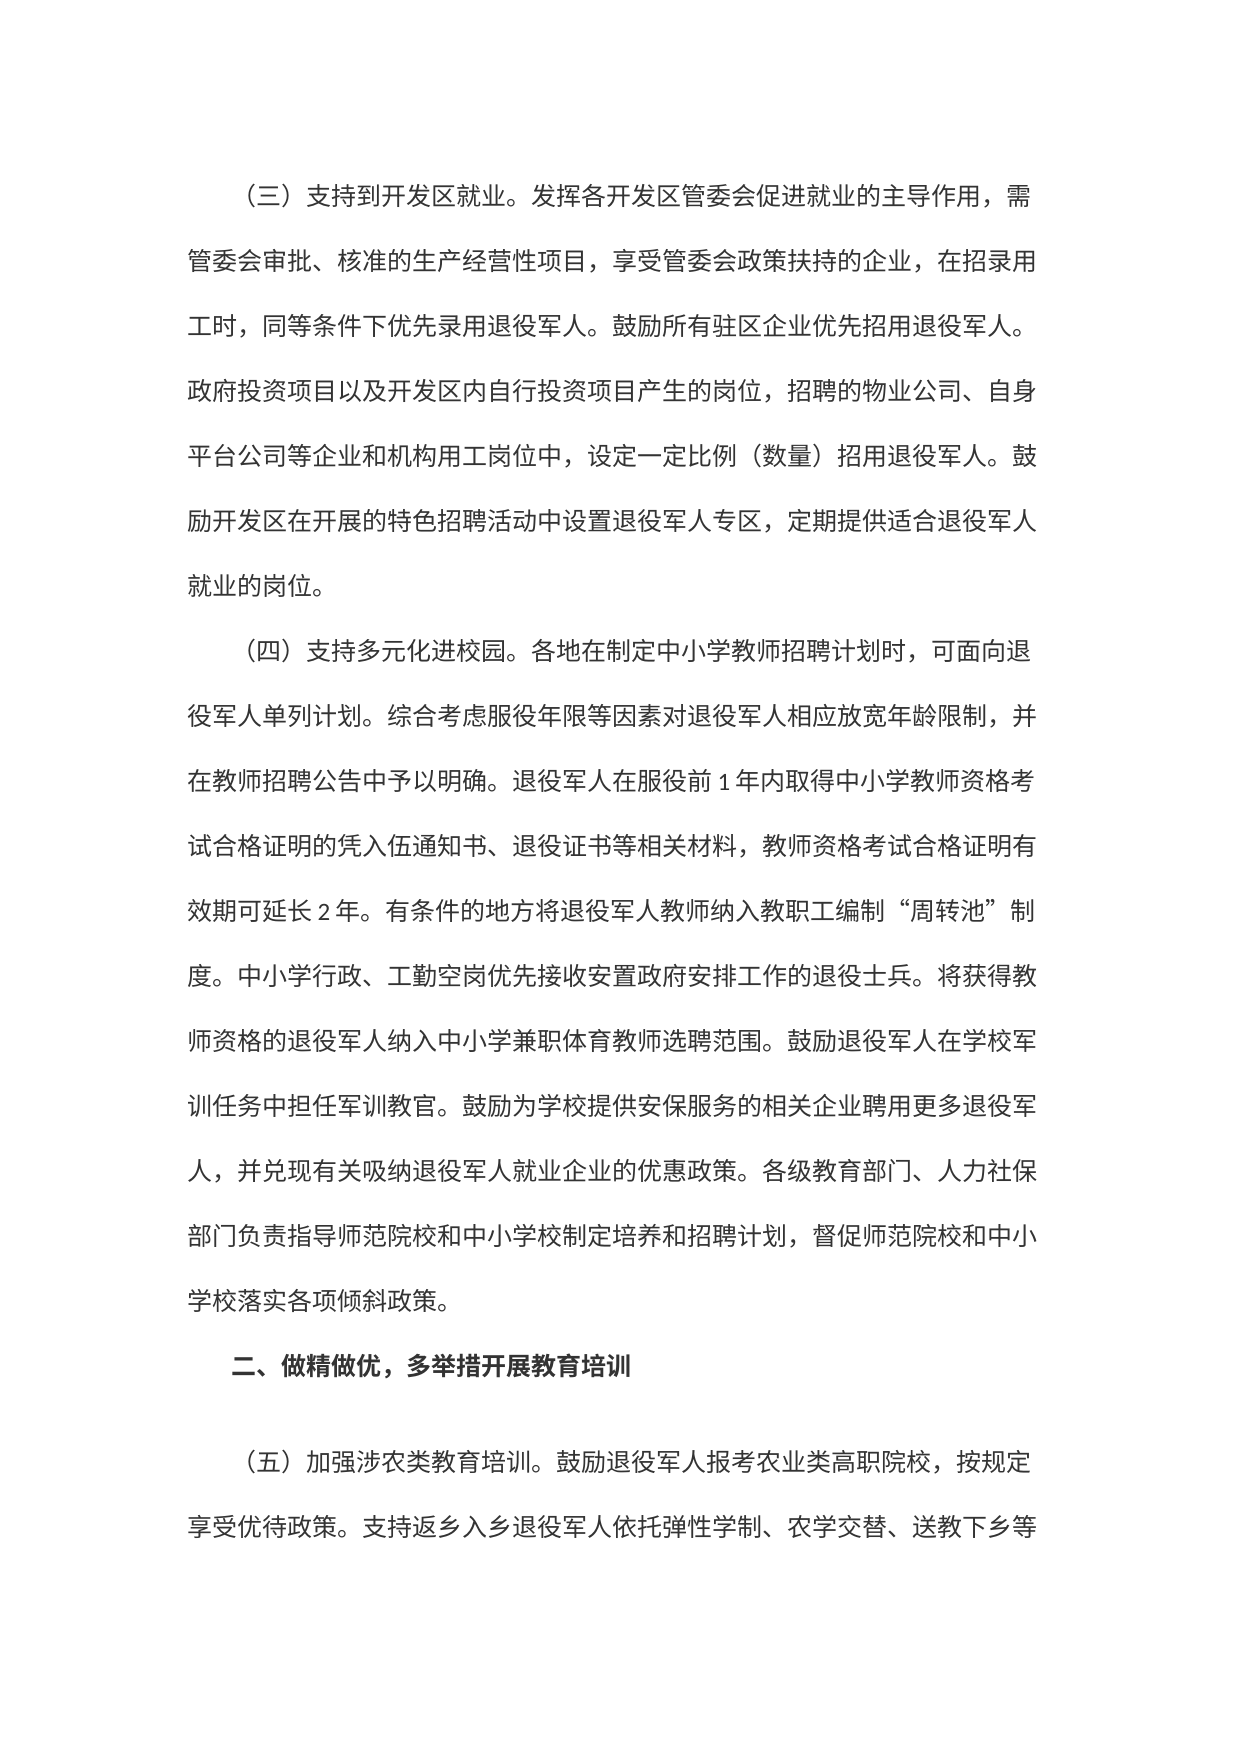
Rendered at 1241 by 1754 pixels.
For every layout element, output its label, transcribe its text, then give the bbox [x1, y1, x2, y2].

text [187, 1428, 1053, 1558]
text （三）支持到开发区就业。发挥各开发区管委会促进就业的主导作用，需管委会审批、核准的生产经营性项目，享受管委会政策扶持的企业，在招录用工时，同等条件下优先录用退役军人。鼓励所有驻区企业优先招用退役军人。政府投资项目以及开发区内自行投资项目产生的岗位，招聘的物业公司、自身平台公司等企业和机构用工岗位中，设定一定比例（数量）招用退役军人。鼓励开发区在开展的特色招聘活动中设置退役军人专区，定期提供适合退役军人就业的岗位。 [187, 162, 1053, 617]
text 二、做精做优，多举措开展教育培训 [187, 1332, 1053, 1397]
text （四）支持多元化进校园。各地在制定中小学教师招聘计划时，可面向退役军人单列计划。综合考虑服役年限等因素对退役军人相应放宽年龄限制，并在教师招聘公告中予以明确。退役军人在服役前1年内取得中小学教师资格考试合格证明的凭入伍通知书、退役证书等相关材料，教师资格考试合格证明有效期可延长2年。有条件的地方将退役军人教师纳入教职工编制“周转池”制度。中小学行政、工勤空岗优先接收安置政府安排工作的退役士兵。将获得教师资格的退役军人纳入中小学兼职体育教师选聘范围。鼓励退役军人在学校军训任务中担任军训教官。鼓励为学校提供安保服务的相关企业聘用更多退役军人，并兑现有关吸纳退役军人就业企业的优惠政策。各级教育部门、人力社保部门负责指导师范院校和中小学校制定培养和招聘计划，督促师范院校和中小学校落实各项倾斜政策。 [187, 617, 1053, 1332]
